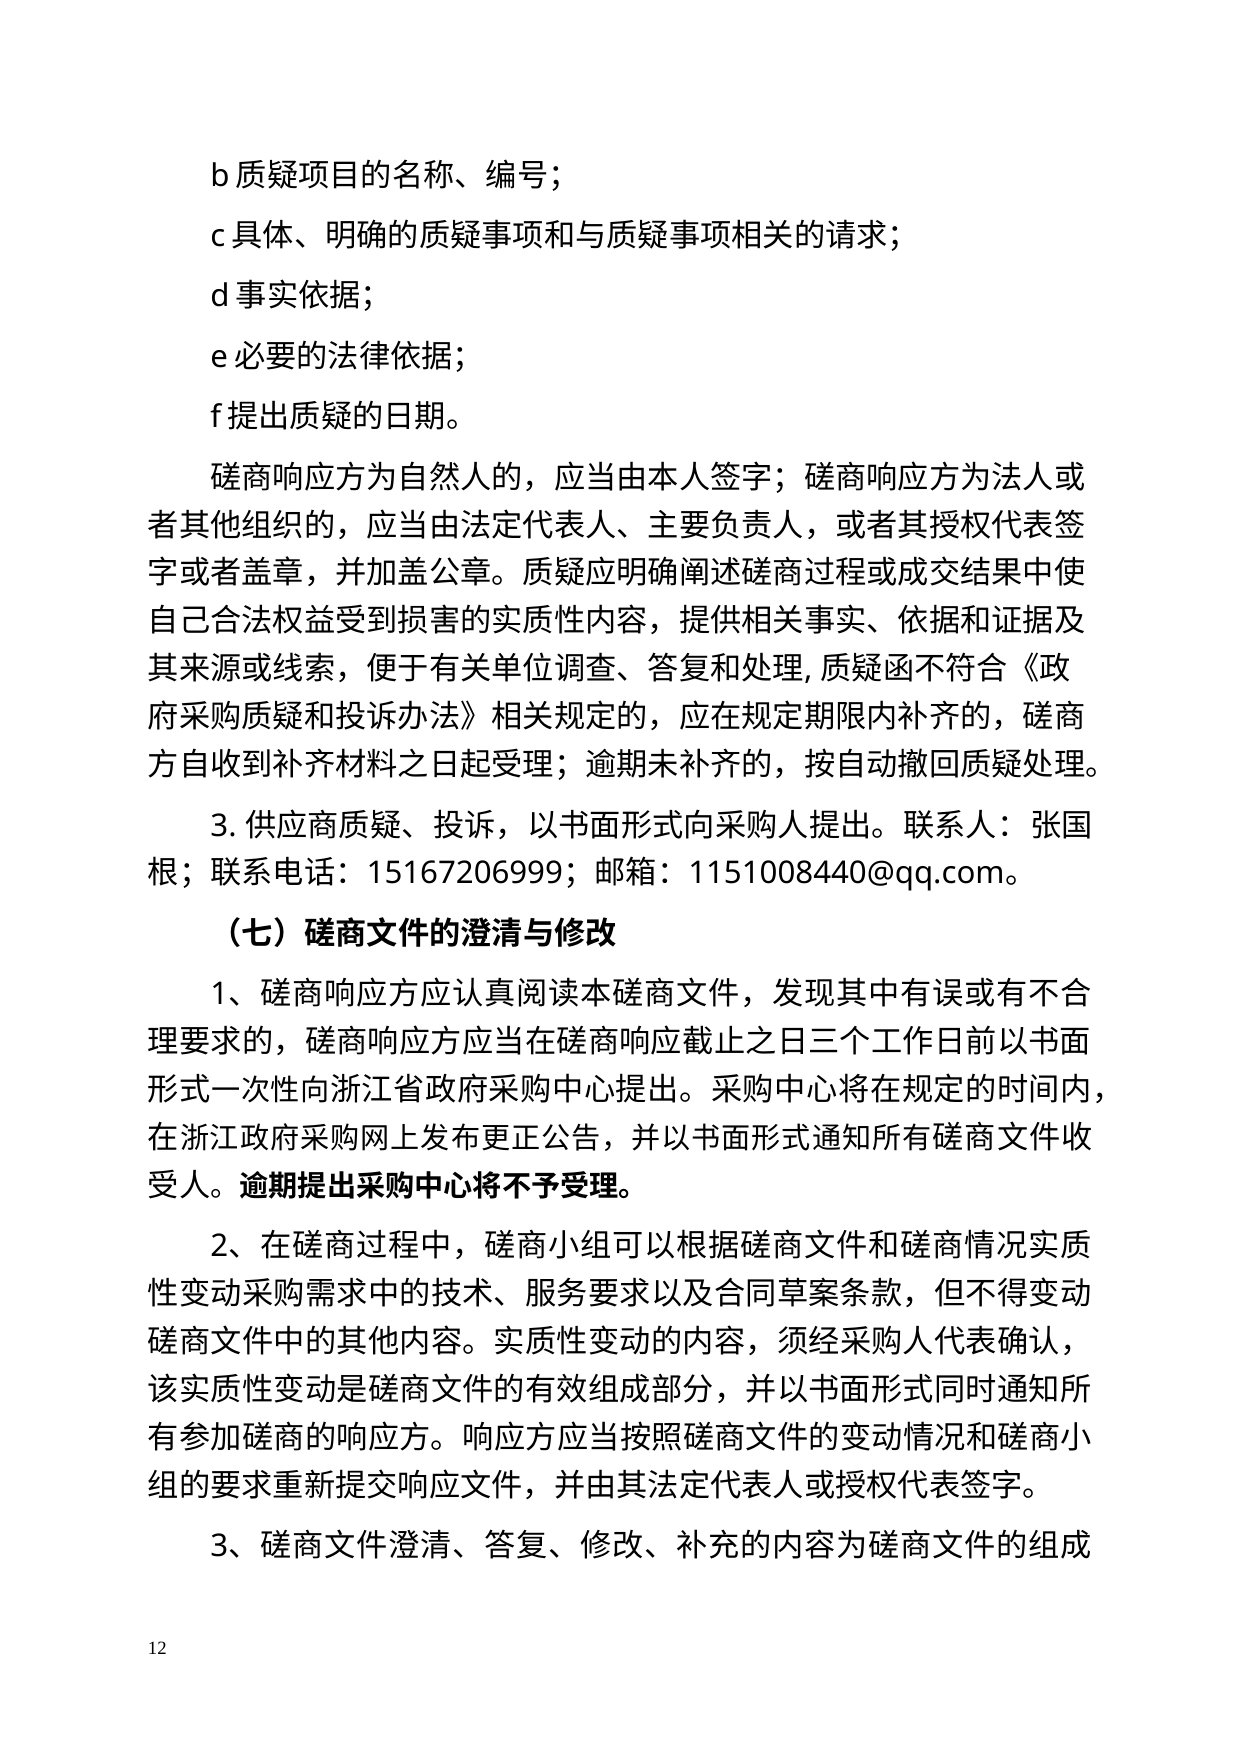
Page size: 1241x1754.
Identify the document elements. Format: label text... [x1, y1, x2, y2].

text 3. 供应商质疑、投诉，以书面形式向采购人提出。联系人：张国根；联系电话：15167206999；邮箱：1151008440@qq.com。 [148, 798, 1093, 893]
text 磋商响应方为自然人的，应当由本人签字；磋商响应方为法人或者其他组织的，应当由法定代表人、主要负责人，或者其授权代表签字或者盖章，并加盖公章。质疑应明确阐述磋商过程或成交结果中使自己合法权益受到损害的实质性内容，提供相关事实、依据和证据及其来源或线索，便于有关单位调查、答复和处理, 质疑函不符合《政府采购质疑和投诉办法》相关规定的，应在规定期限内补齐的，磋商方自收到补齐材料之日起受理；逾期未补齐的，按自动撤回质疑处理。 [148, 450, 1093, 785]
text c具体、明确的质疑事项和与质疑事项相关的请求； [148, 208, 1093, 256]
text 1、磋商响应方应认真阅读本磋商文件，发现其中有误或有不合理要求的，磋商响应方应当在磋商响应截止之日三个工作日前以书面形式一次性向浙江省政府采购中心提出。采购中心将在规定的时间内，在浙江政府采购网上发布更正公告，并以书面形式通知所有磋商文件收受人。逾期提出采购中心将不予受理。 [148, 966, 1093, 1206]
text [148, 1518, 1093, 1566]
text f提出质疑的日期。 [148, 389, 1093, 437]
text b质疑项目的名称、编号； [148, 148, 1093, 196]
text d事实依据； [148, 268, 1093, 316]
text e必要的法律依据； [148, 329, 1093, 377]
text 2、在磋商过程中，磋商小组可以根据磋商文件和磋商情况实质性变动采购需求中的技术、服务要求以及合同草案条款，但不得变动磋商文件中的其他内容。实质性变动的内容，须经采购人代表确认，该实质性变动是磋商文件的有效组成部分，并以书面形式同时通知所有参加磋商的响应方。响应方应当按照磋商文件的变动情况和磋商小组的要求重新提交响应文件，并由其法定代表人或授权代表签字。 [148, 1218, 1093, 1506]
list （七）磋商文件的澄清与修改 [148, 906, 1093, 954]
